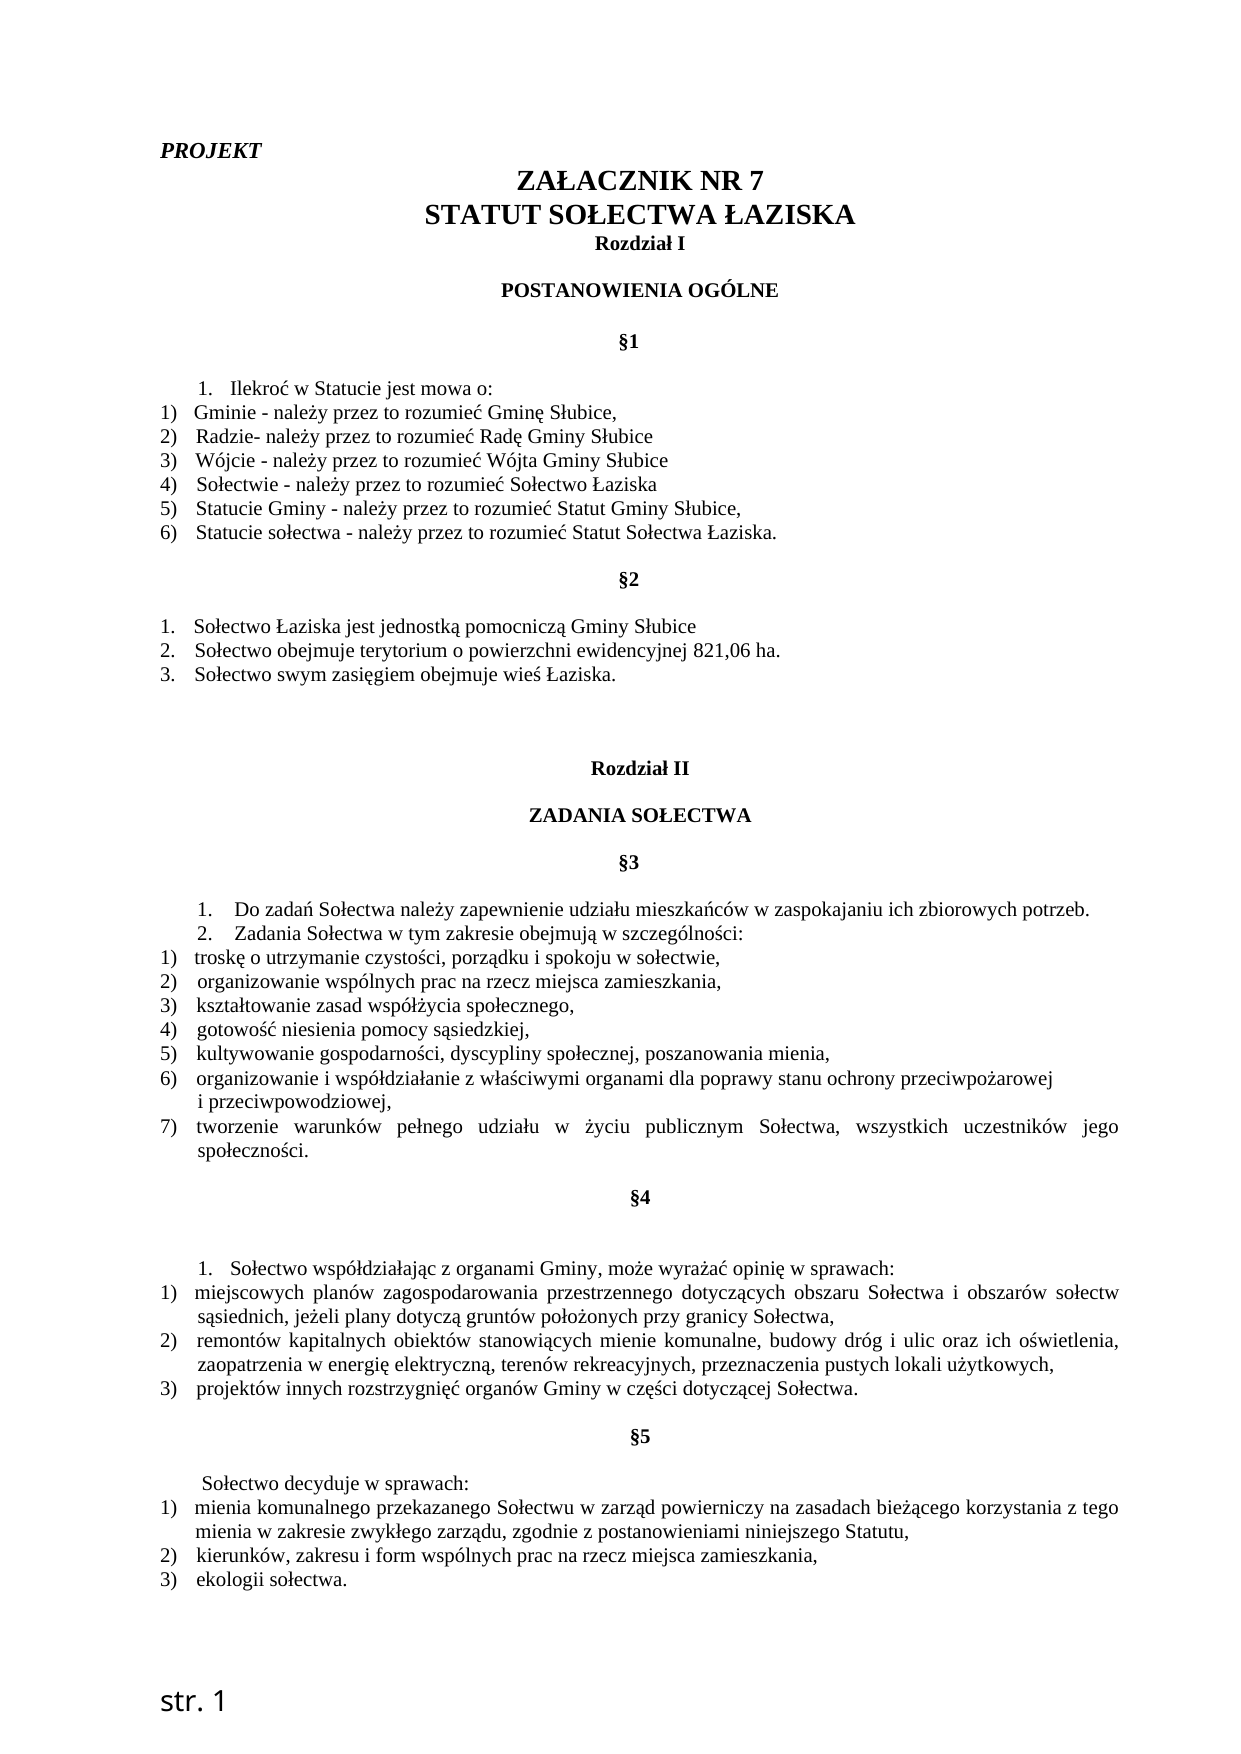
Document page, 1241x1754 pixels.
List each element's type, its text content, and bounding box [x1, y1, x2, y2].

list tworzenie warunków pełnego udziału w życiu publicznym Sołectwa, wszystkich uczestników jego społeczności. [160, 1113, 1120, 1162]
text §3 [618, 850, 1120, 874]
list kształtowanie zasad współżycia społecznego, [160, 993, 1120, 1017]
list Sołectwo Łaziska jest jednostką pomocniczą Gminy Słubice [160, 614, 1120, 638]
list projektów innych rozstrzygnięć organów Gminy w części dotyczącej Sołectwa. [160, 1376, 1120, 1400]
text POSTANOWIENIA OGÓLNE [160, 277, 1120, 302]
list Sołectwo współdziałając z organami Gminy, może wyrażać opinię w sprawach: [197, 1256, 1120, 1280]
list remontów kapitalnych obiektów stanowiących mienie komunalne, budowy dróg i ulic oraz ich oświetlenia, zaopatrzenia w energię elektryczną, terenów rekreacyjnych, przeznaczenia pustych lokali użytkowych, [160, 1328, 1120, 1376]
list Wójcie - należy przez to rozumieć Wójta Gminy Słubice [160, 448, 1120, 472]
list Statucie Gminy - należy przez to rozumieć Statut Gminy Słubice, [160, 496, 1120, 520]
text PROJEKT [160, 137, 1120, 163]
text Rozdział II [160, 756, 1120, 780]
list organizowanie i współdziałanie z właściwymi organami dla poprawy stanu ochrony przeciwpożarowej i przeciwpowodziowej, [160, 1065, 1120, 1113]
text Sołectwo decyduje w sprawach: [160, 1471, 1120, 1495]
text ZADANIA SOŁECTWA [160, 803, 1120, 827]
list gotowość niesienia pomocy sąsiedzkiej, [160, 1017, 1120, 1041]
list Ilekroć w Statucie jest mowa o: [160, 376, 1120, 400]
list Sołectwo swym zasięgiem obejmuje wieś Łaziska. [160, 662, 1120, 686]
list mienia komunalnego przekazanego Sołectwu w zarząd powierniczy na zasadach bieżącego korzystania z tego mienia w zakresie zwykłego zarządu, zgodnie z postanowieniami niniejszego Statutu, [160, 1495, 1120, 1543]
text Rozdział I [160, 231, 1120, 254]
list Statucie sołectwa - należy przez to rozumieć Statut Sołectwa Łaziska. [160, 520, 1120, 544]
list organizowanie wspólnych prac na rzecz miejsca zamieszkania, [160, 969, 1120, 993]
list Sołectwie - należy przez to rozumieć Sołectwo Łaziska [160, 472, 1120, 496]
text ZAŁACZNIK NR 7 [160, 163, 1120, 197]
list kierunków, zakresu i form wspólnych prac na rzecz miejsca zamieszkania, [160, 1543, 1120, 1567]
text §2 [618, 567, 1120, 591]
list Gminie - należy przez to rozumieć Gminę Słubice, [160, 400, 1120, 424]
text STATUT SOŁECTWA ŁAZISKA [160, 197, 1120, 231]
list Radzie- należy przez to rozumieć Radę Gminy Słubice [160, 424, 1120, 448]
list Do zadań Sołectwa należy zapewnienie udziału mieszkańców w zaspokajaniu ich zbiorowych potrzeb. [197, 897, 1120, 921]
list miejscowych planów zagospodarowania przestrzennego dotyczących obszaru Sołectwa i obszarów sołectw sąsiednich, jeżeli plany dotyczą gruntów położonych przy granicy Sołectwa, [160, 1280, 1120, 1328]
text §5 [160, 1424, 1120, 1448]
list kultywowanie gospodarności, dyscypliny społecznej, poszanowania mienia, [160, 1041, 1120, 1065]
list troskę o utrzymanie czystości, porządku i spokoju w sołectwie, [160, 945, 1120, 969]
text §1 [618, 329, 1120, 353]
list ekologii sołectwa. [160, 1567, 1120, 1591]
list Sołectwo obejmuje terytorium o powierzchni ewidencyjnej 821,06 ha. [160, 638, 1120, 662]
list Zadania Sołectwa w tym zakresie obejmują w szczególności: [197, 921, 1120, 945]
text §4 [160, 1184, 1120, 1209]
